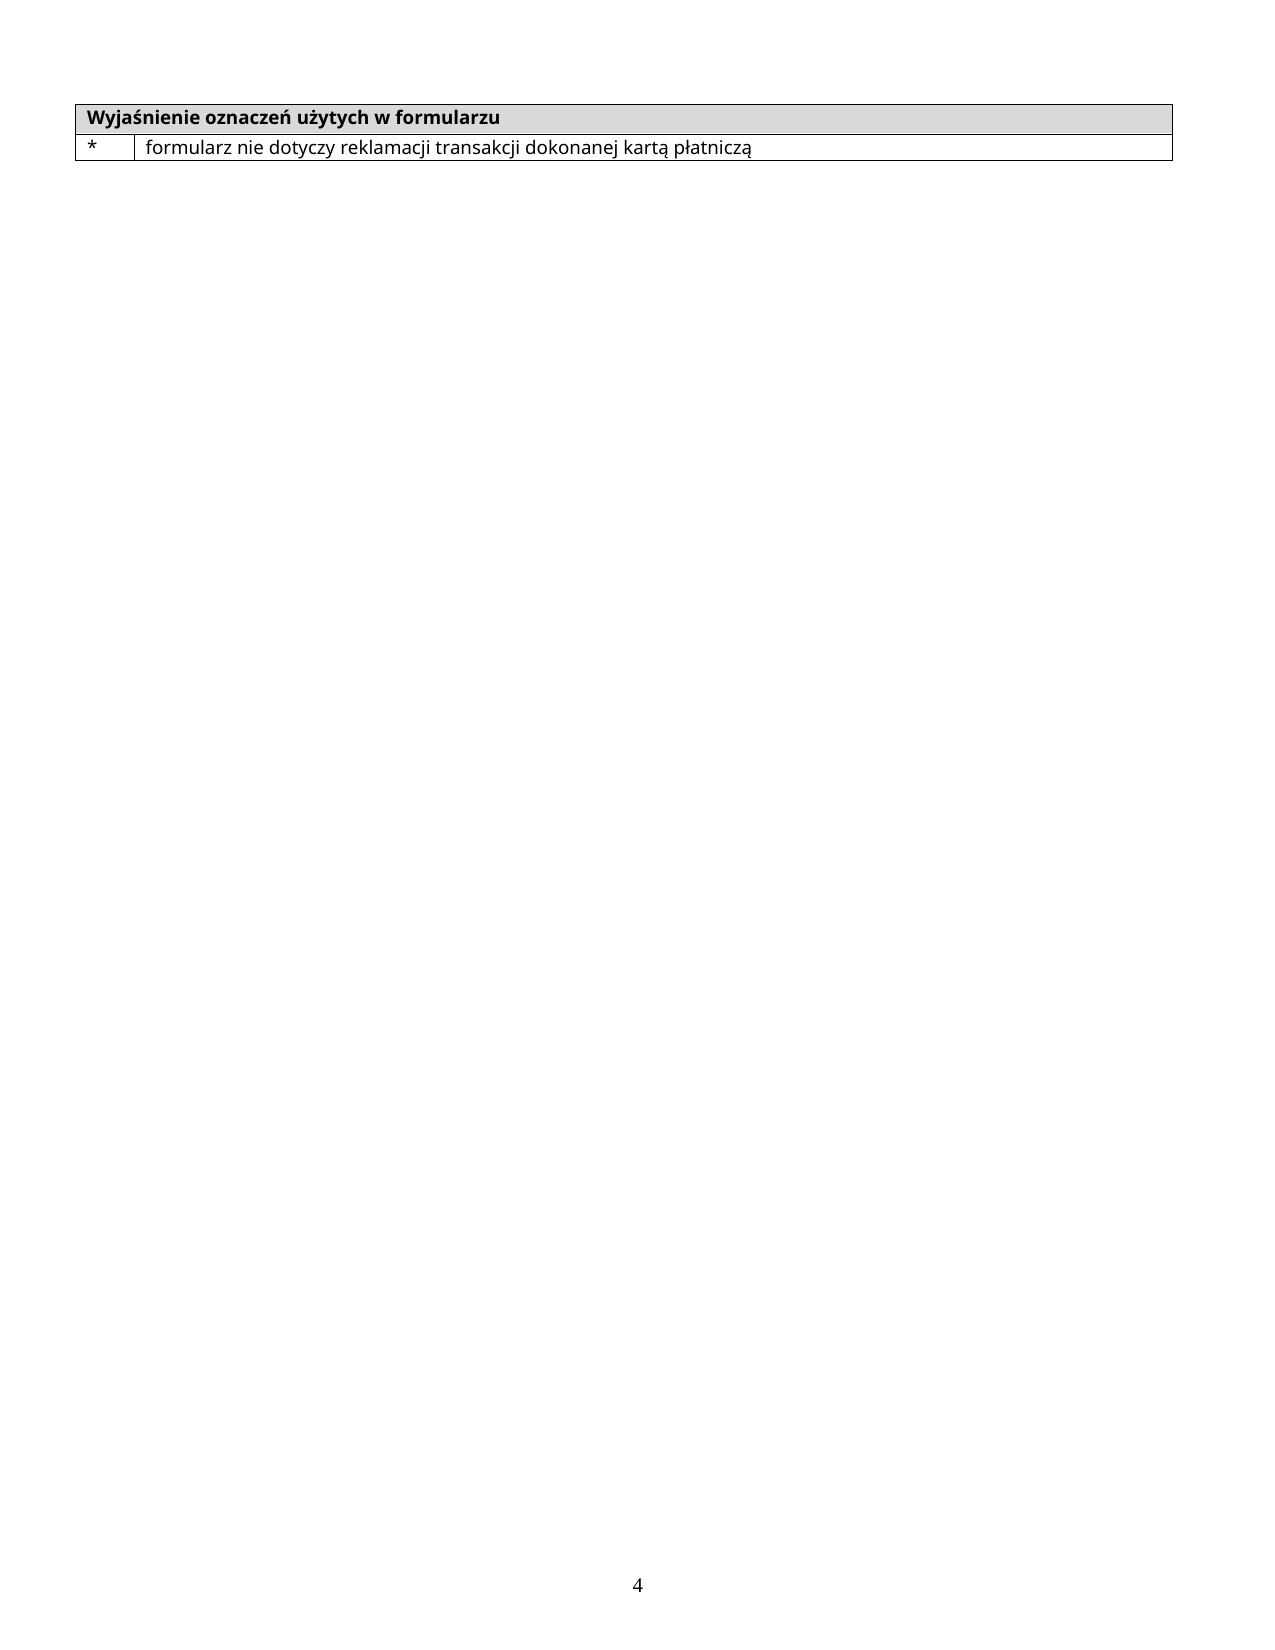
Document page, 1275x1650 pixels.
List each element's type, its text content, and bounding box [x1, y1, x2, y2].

table_header Wyjaśnienie oznaczeń użytych w formularzu [76, 105, 1172, 133]
table_cell * [76, 135, 134, 160]
table_cell formularz nie dotyczy reklamacji transakcji dokonanej kartą płatniczą [135, 135, 1172, 160]
